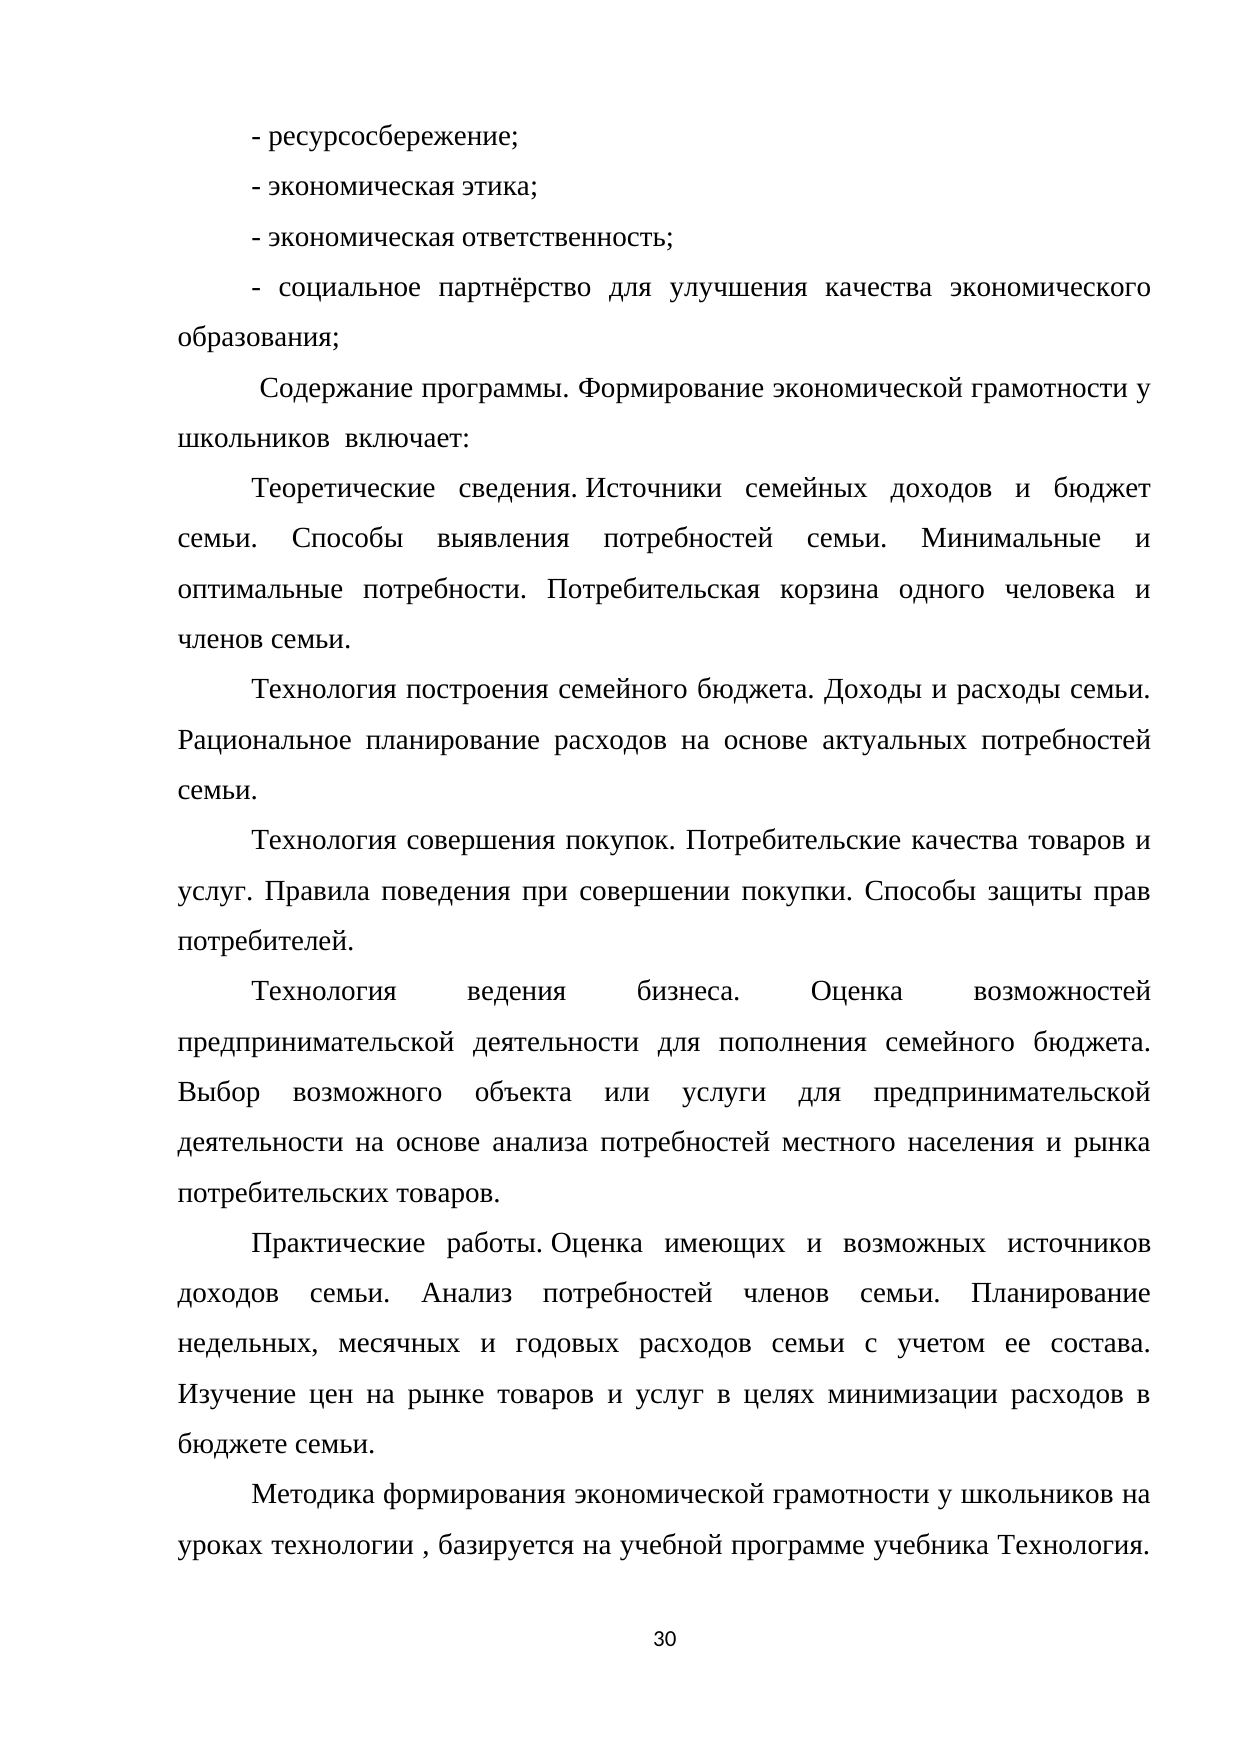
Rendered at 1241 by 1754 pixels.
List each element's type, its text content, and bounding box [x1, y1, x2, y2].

text - экономическая ответственность; [177, 219, 1152, 252]
text Технология ведения бизнеса. Оценка возможностей предпринимательской деятельности для пополнения семейного бюджета. Выбор возможного объекта или услуги для предпринимательской деятельности на основе анализа потребностей местного населения и рынка потребительских товаров. [177, 973, 1152, 1208]
text Теоретические сведения. Источники семейных доходов и бюджет семьи. Способы выявления потребностей семьи. Минимальные и оптимальные потребности. Потребительская корзина одного человека и членов семьи. [177, 470, 1152, 655]
text - социальное партнёрство для улучшения качества экономического образования; [177, 269, 1152, 353]
text Технология построения семейного бюджета. Доходы и расходы семьи. Рациональное планирование расходов на основе актуальных потребностей семьи. [177, 672, 1152, 806]
text Практические работы. Оценка имеющих и возможных источников доходов семьи. Анализ потребностей членов семьи. Планирование недельных, месячных и годовых расходов семьи с учетом ее состава. Изучение цен на рынке товаров и услуг в целях минимизации расходов в бюджете семьи. [177, 1225, 1152, 1460]
text Содержание программы. Формирование экономической грамотности у школьников включает: [177, 370, 1152, 453]
text - экономическая этика; [177, 168, 1152, 202]
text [177, 1477, 1152, 1560]
text Технология совершения покупок. Потребительские качества товаров и услуг. Правила поведения при совершении покупки. Способы защиты прав потребителей. [177, 822, 1152, 957]
text - ресурсосбережение; [177, 118, 1152, 152]
